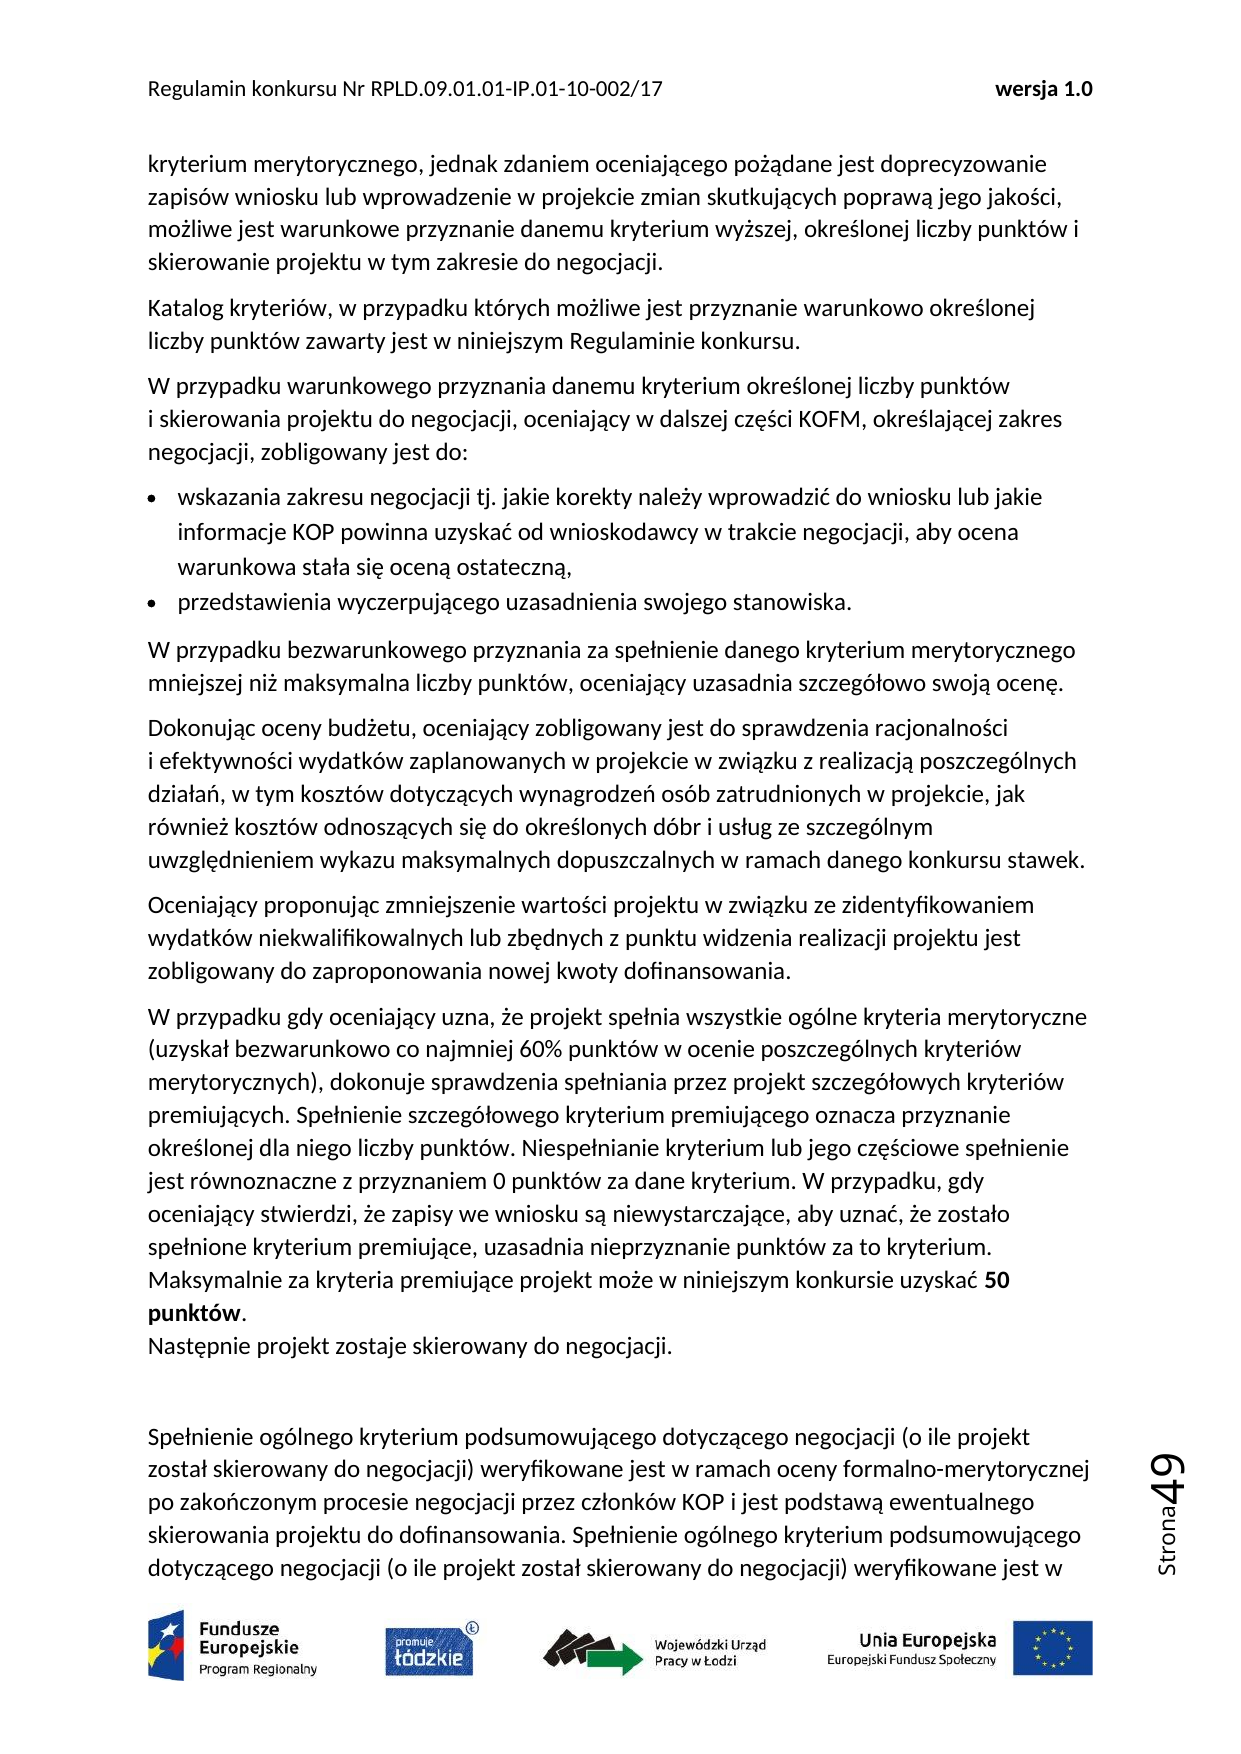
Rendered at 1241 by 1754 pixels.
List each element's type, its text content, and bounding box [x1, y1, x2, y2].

text Oceniający proponując zmniejszenie wartości projektu w związku ze zidentyfikowaniem wydatków niekwalifikowalnych lub zbędnych z punktu widzenia realizacji projektu jest zobligowany do zaproponowania nowej kwoty dofinansowania. [148, 889, 1092, 986]
text Następnie projekt zostaje skierowany do negocjacji. [148, 1330, 1092, 1360]
list wskazania zakresu negocjacji tj. jakie korekty należy wprowadzić do wniosku lub jakie informacje KOP powinna uzyskać od wnioskodawcy w trakcie negocjacji, aby ocena warunkowa stała się oceną ostateczną, [148, 481, 1092, 582]
text Dokonując oceny budżetu, oceniający zobligowany jest do sprawdzenia racjonalności i efektywności wydatków zaplanowanych w projekcie w związku z realizacją poszczególnych działań, w tym kosztów dotyczących wynagrodzeń osób zatrudnionych w projekcie, jak również kosztów odnoszących się do określonych dóbr i usług ze szczególnym uwzględnieniem wykazu maksymalnych dopuszczalnych w ramach danego konkursu stawek. [148, 712, 1092, 874]
text Maksymalnie za kryteria premiujące projekt może w niniejszym konkursie uzyskać 50 punktów. [148, 1264, 1092, 1327]
list przedstawienia wyczerpującego uzasadnienia swojego stanowiska. [148, 586, 1092, 617]
picture [147, 1603, 1093, 1681]
text W przypadku bezwarunkowego przyznania za spełnienie danego kryterium merytorycznego mniejszej niż maksymalna liczby punktów, oceniający uzasadnia szczegółowo swoją ocenę. [148, 634, 1092, 697]
text W przypadku gdy oceniający uzna, że projekt spełnia wszystkie ogólne kryteria merytoryczne (uzyskał bezwarunkowo co najmniej 60% punktów w ocenie poszczególnych kryteriów merytorycznych), dokonuje sprawdzenia spełniania przez projekt szczegółowych kryteriów premiujących. Spełnienie szczegółowego kryterium premiującego oznacza przyznanie określonej dla niego liczby punktów. Niespełnianie kryterium lub jego częściowe spełnienie jest równoznaczne z przyznaniem 0 punktów za dane kryterium. W przypadku, gdy oceniający stwierdzi, że zapisy we wniosku są niewystarczające, aby uznać, że zostało spełnione kryterium premiujące, uzasadnia nieprzyznanie punktów za to kryterium. [148, 1001, 1092, 1262]
text Katalog kryteriów, w przypadku których możliwe jest przyznanie warunkowo określonej liczby punktów zawarty jest w niniejszym Regulaminie konkursu. [148, 292, 1092, 355]
text W przypadku warunkowego przyznania danemu kryterium określonej liczby punktów i skierowania projektu do negocjacji, oceniający w dalszej części KOFM, określającej zakres negocjacji, zobligowany jest do: [148, 370, 1092, 467]
